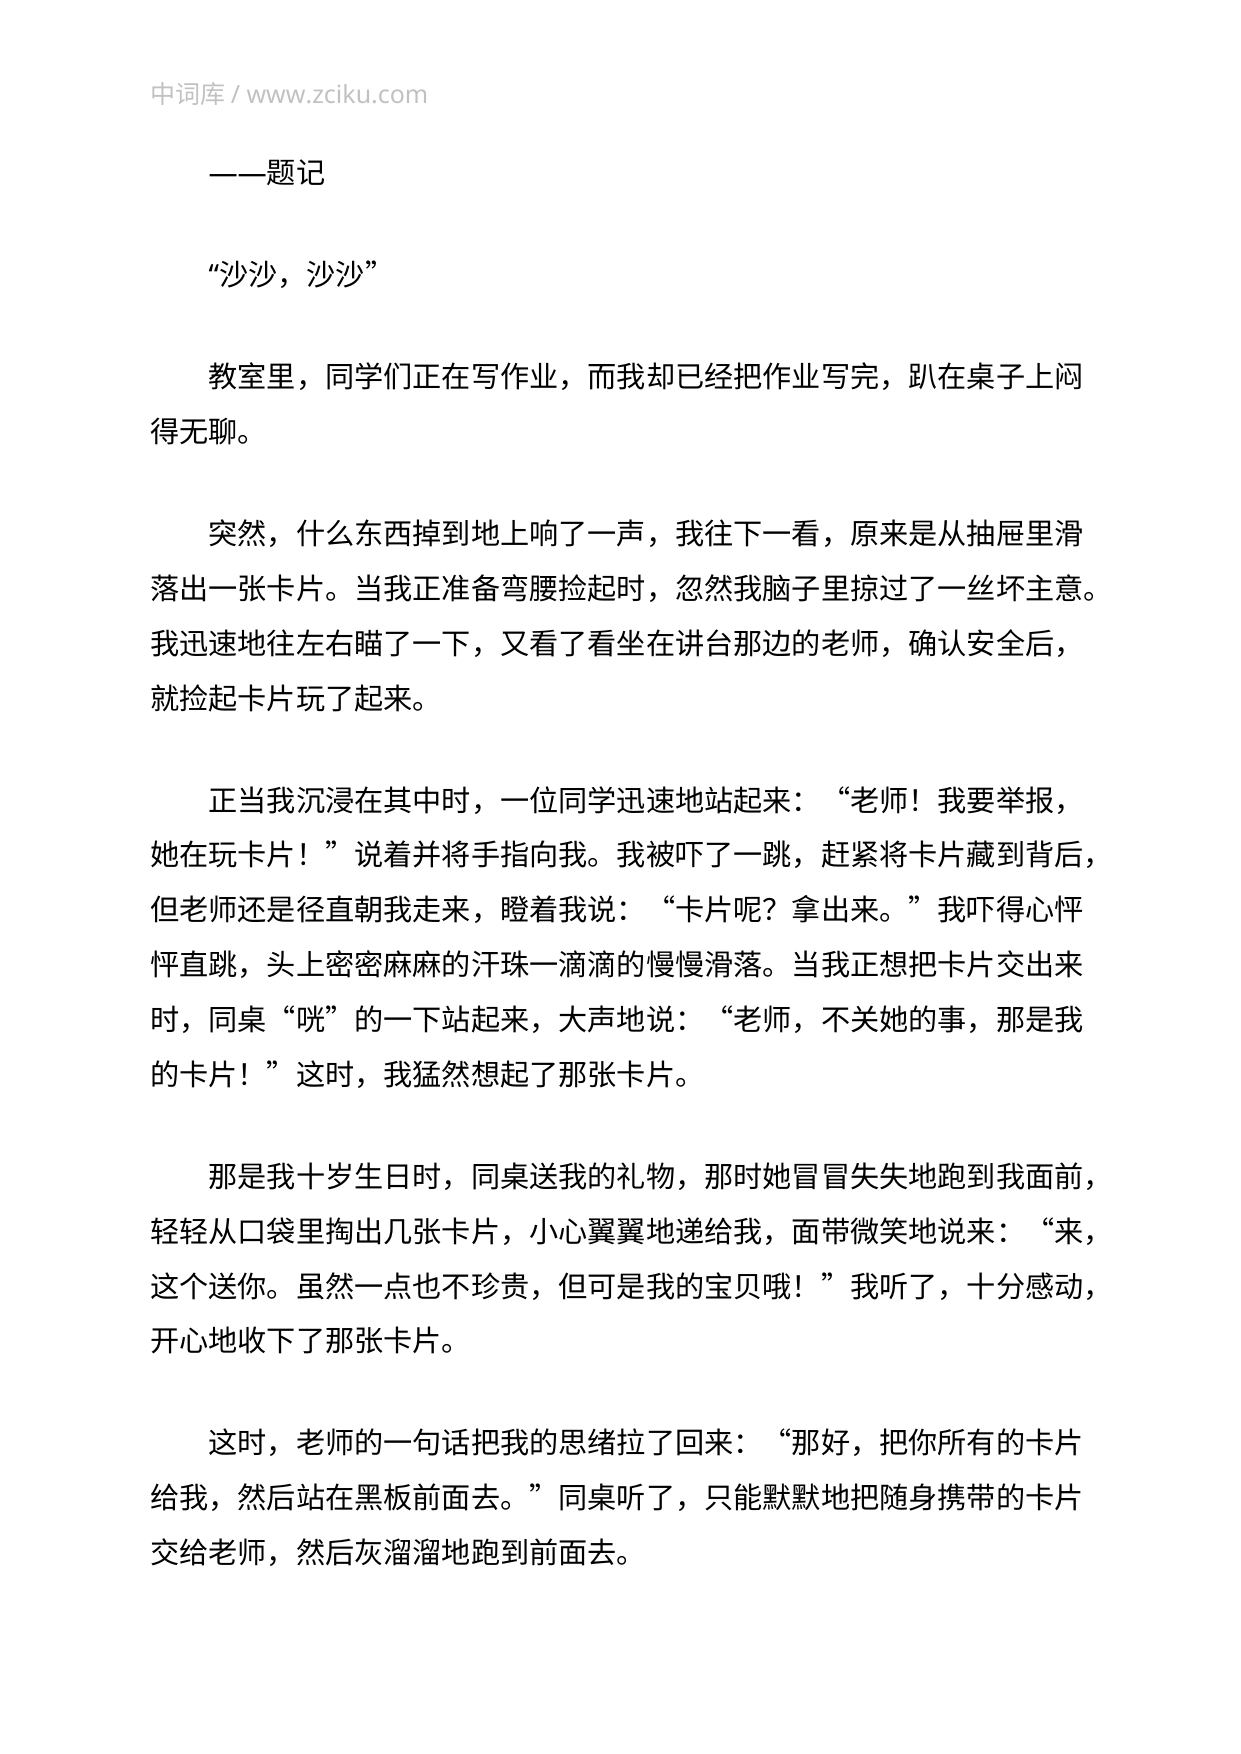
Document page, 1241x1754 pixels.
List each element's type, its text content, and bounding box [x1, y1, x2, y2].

text 那是我十岁生日时，同桌送我的礼物，那时她冒冒失失地跑到我面前，轻轻从口袋里掏出几张卡片，小心翼翼地递给我，面带微笑地说来：“来，这个送你。虽然一点也不珍贵，但可是我的宝贝哦！”我听了，十分感动，开心地收下了那张卡片。 [150, 1153, 1090, 1360]
text “沙沙，沙沙” [150, 252, 1090, 294]
text 正当我沉浸在其中时，一位同学迅速地站起来：“老师！我要举报，她在玩卡片！”说着并将手指向我。我被吓了一跳，赶紧将卡片藏到背后，但老师还是径直朝我走来，瞪着我说：“卡片呢？拿出来。”我吓得心怦怦直跳，头上密密麻麻的汗珠一滴滴的慢慢滑落。当我正想把卡片交出来时，同桌“咣”的一下站起来，大声地说：“老师，不关她的事，那是我的卡片！”这时，我猛然想起了那张卡片。 [150, 777, 1090, 1094]
text 突然，什么东西掉到地上响了一声，我往下一看，原来是从抽屉里滑落出一张卡片。当我正准备弯腰捡起时，忽然我脑子里掠过了一丝坏主意。我迅速地往左右瞄了一下，又看了看坐在讲台那边的老师，确认安全后，就捡起卡片玩了起来。 [150, 511, 1090, 718]
text 这时，老师的一句话把我的思绪拉了回来：“那好，把你所有的卡片给我，然后站在黑板前面去。”同桌听了，只能默默地把随身携带的卡片交给老师，然后灰溜溜地跑到前面去。 [150, 1420, 1090, 1572]
text 教室里，同学们正在写作业，而我却已经把作业写完，趴在桌子上闷得无聊。 [150, 354, 1090, 451]
text ——题记 [150, 150, 1090, 192]
